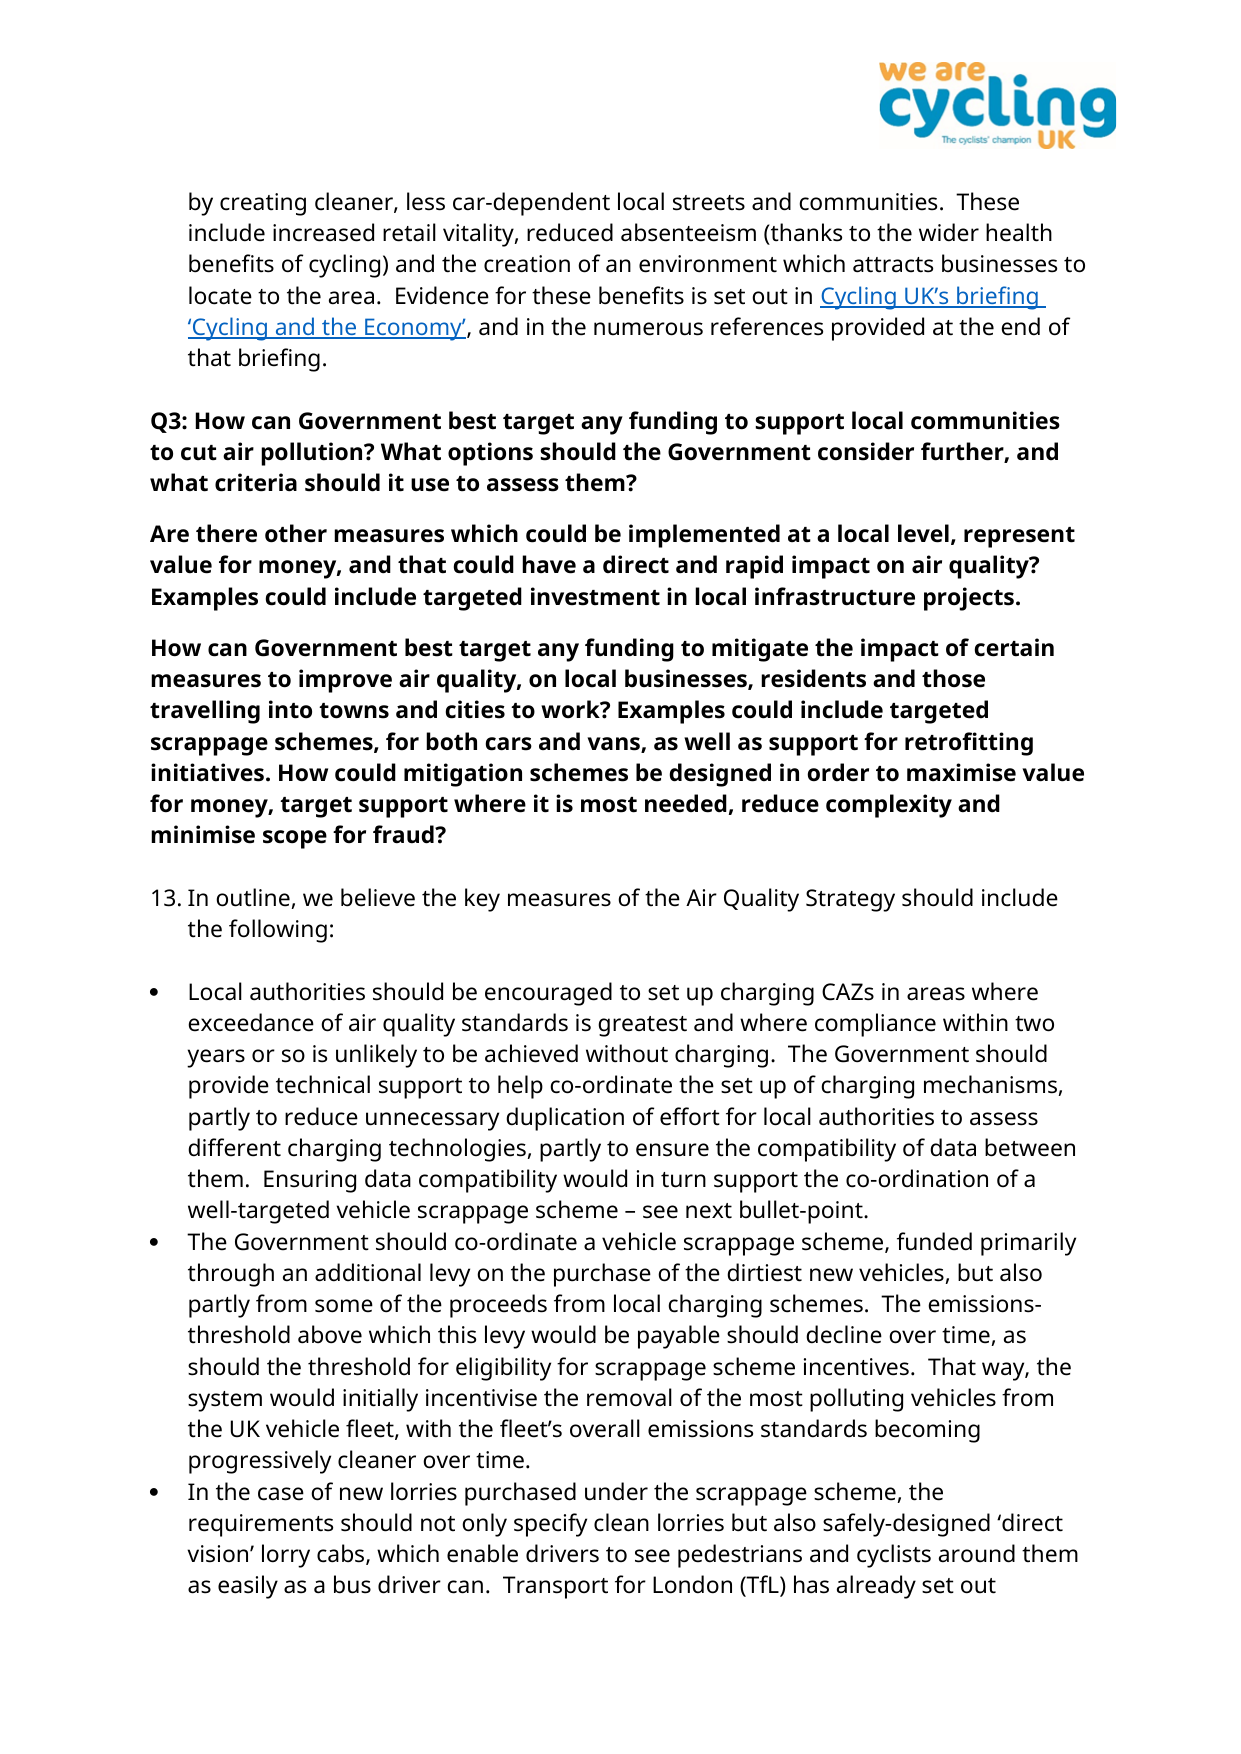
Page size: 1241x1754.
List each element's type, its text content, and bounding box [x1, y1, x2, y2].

list In outline, we believe the key measures of the Air Quality Strategy should include the following: [150, 882, 1090, 944]
picture [1093, 98, 1104, 112]
text Q3: How can Government best target any funding to support local communities to cut air pollution? What options should the Government consider further, and what criteria should it use to assess them? [150, 404, 1090, 498]
list The Government should co-ordinate a vehicle scrappage scheme, funded primarily through an additional levy on the purchase of the dirtiest new vehicles, but also partly from some of the proceeds from local charging schemes. The emissions-threshold above which this levy would be payable should decline over time, as should the threshold for eligibility for scrappage scheme incentives. That way, the system would initially incentivise the removal of the most polluting vehicles from the UK vehicle fleet, with the fleet’s overall emissions standards becoming progressively cleaner over time. [150, 1226, 1090, 1476]
text How can Government best target any funding to mitigate the impact of certain measures to improve air quality, on local businesses, residents and those travelling into towns and cities to work? Examples could include targeted scrappage schemes, for both cars and vans, as well as support for retrofitting initiatives. How could mitigation schemes be designed in order to maximise value for money, target support where it is most needed, reduce complexity and minimise scope for fraud? [150, 632, 1090, 851]
picture [879, 62, 1117, 149]
text Are there other measures which could be implemented at a local level, represent value for money, and that could have a direct and rapid impact on air quality? Examples could include targeted investment in local infrastructure projects. [150, 518, 1090, 612]
list Local authorities should be encouraged to set up charging CAZs in areas where exceedance of air quality standards is greatest and where compliance within two years or so is unlikely to be achieved without charging. The Government should provide technical support to help co-ordinate the set up of charging mechanisms, partly to reduce unnecessary duplication of effort for local authorities to assess different charging technologies, partly to ensure the compatibility of data between them. Ensuring data compatibility would in turn support the co-ordination of a well-targeted vehicle scrappage scheme – see next bullet-point. [150, 976, 1090, 1226]
